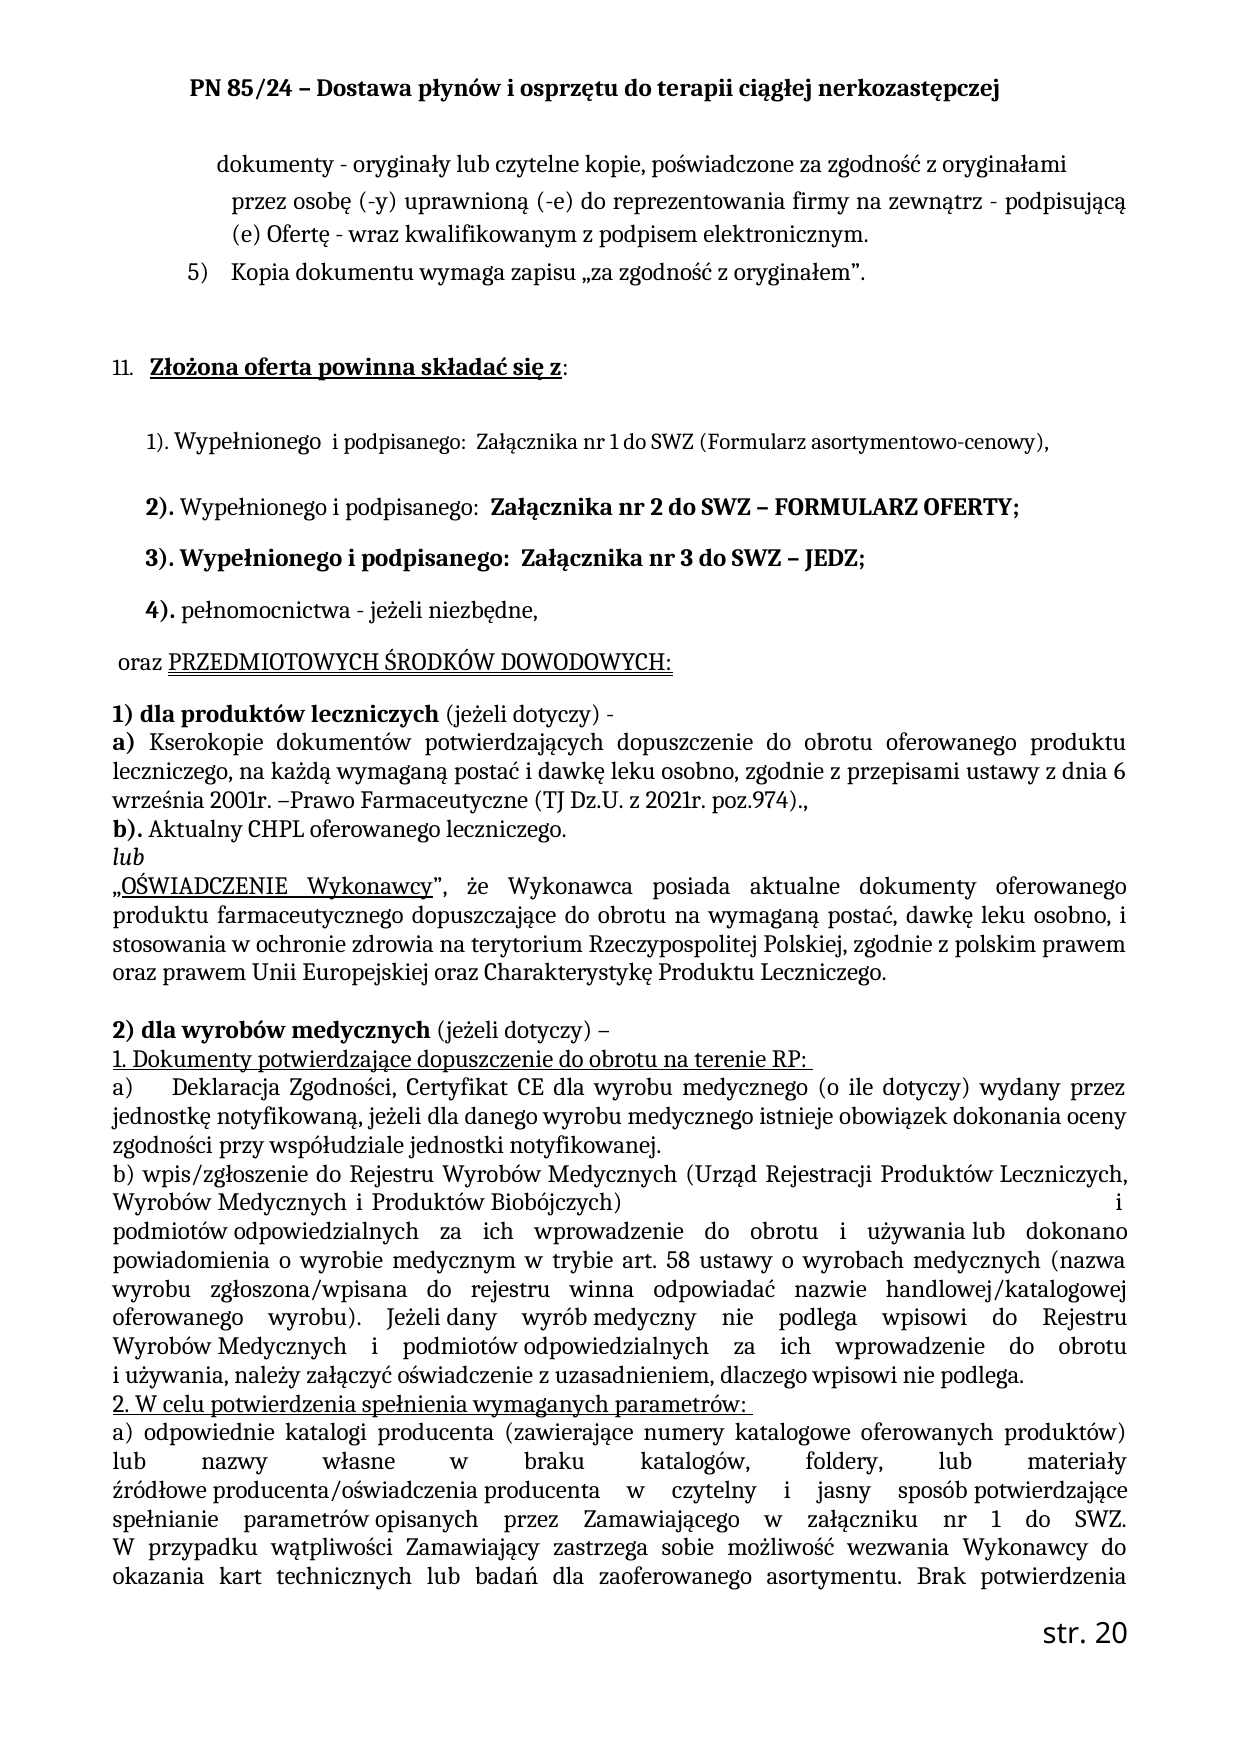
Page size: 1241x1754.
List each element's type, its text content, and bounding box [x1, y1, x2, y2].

text a) Deklaracja Zgodności, Certyfikat CE dla wyrobu medycznego (o ile dotyczy) wydany przez jednostkę notyfikowaną, jeżeli dla danego wyrobu medycznego istnieje obowiązek dokonania oceny zgodności przy współudziale jednostki notyfikowanej. [112, 1073, 1128, 1159]
text 1) dla produktów leczniczych (jeżeli dotyczy) - [112, 699, 1128, 728]
text lub [112, 843, 1128, 872]
text b) wpis/zgłoszenie do Rejestru Wyrobów Medycznych (Urząd Rejestracji Produktów Leczniczych, Wyrobów Medycznych i Produktów Biobójczych) i podmiotów odpowiedzialnych za ich wprowadzenie do obrotu i używania lub dokonano powiadomienia o wyrobie medycznym w trybie art. 58 ustawy o wyrobach medycznych (nazwa wyrobu zgłoszona/wpisana do rejestru winna odpowiadać nazwie handlowej/katalogowej oferowanego wyrobu). Jeżeli dany wyrób medyczny nie podlega wpisowi do Rejestru Wyrobów Medycznych i podmiotów odpowiedzialnych za ich wprowadzenie do obrotu i używania, należy załączyć oświadczenie z uzasadnieniem, dlaczego wpisowi nie podlega. [112, 1159, 1128, 1389]
text b). Aktualny CHPL oferowanego leczniczego. [112, 814, 1128, 843]
text „OŚWIADCZENIE Wykonawcy”, że Wykonawca posiada aktualne dokumenty oferowanego produktu farmaceutycznego dopuszczające do obrotu na wymaganą postać, dawkę leku osobno, i stosowania w ochronie zdrowia na terytorium Rzeczypospolitej Polskiej, zgodnie z polskim prawem oraz prawem Unii Europejskiej oraz Charakterystykę Produktu Leczniczego. [112, 872, 1128, 987]
text 4). pełnomocnictwa - jeżeli niezbędne, [112, 596, 1128, 625]
text 1). Wypełnionego i podpisanego: Załącznika nr 1 do SWZ (Formularz asortymentowo-cenowy), [117, 427, 1128, 456]
text 3). Wypełnionego i podpisanego: Załącznika nr 3 do SWZ – JEDZ; [112, 544, 1128, 573]
list Kopia dokumentu wymaga zapisu „za zgodność z oryginałem”. [112, 257, 1128, 286]
text oraz PRZEDMIOTOWYCH ŚRODKÓW DOWODOWYCH: [112, 648, 1128, 677]
text a) Kserokopie dokumentów potwierdzających dopuszczenie do obrotu oferowanego produktu leczniczego, na każdą wymaganą postać i dawkę leku osobno, zgodnie z przepisami ustawy z dnia 6 września 2001r. –Prawo Farmaceutyczne (TJ Dz.U. z 2021r. poz.974)., [112, 728, 1128, 814]
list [171, 150, 1128, 179]
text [112, 1418, 1128, 1591]
text 1. Dokumenty potwierdzające dopuszczenie do obrotu na terenie RP: [112, 1044, 1128, 1073]
text 2). Wypełnionego i podpisanego: Załącznika nr 2 do SWZ – FORMULARZ OFERTY; [112, 492, 1128, 521]
text 2. W celu potwierdzenia spełnienia wymaganych parametrów: [112, 1389, 1128, 1418]
text przez osobę (-y) uprawnioną (-e) do reprezentowania firmy na zewnątrz - podpisującą (e) Ofertę - wraz kwalifikowanym z podpisem elektronicznym. [231, 187, 1128, 249]
text 2) dla wyrobów medycznych (jeżeli dotyczy) – [112, 1016, 1128, 1044]
list Złożona oferta powinna składać się z: [112, 353, 1128, 382]
